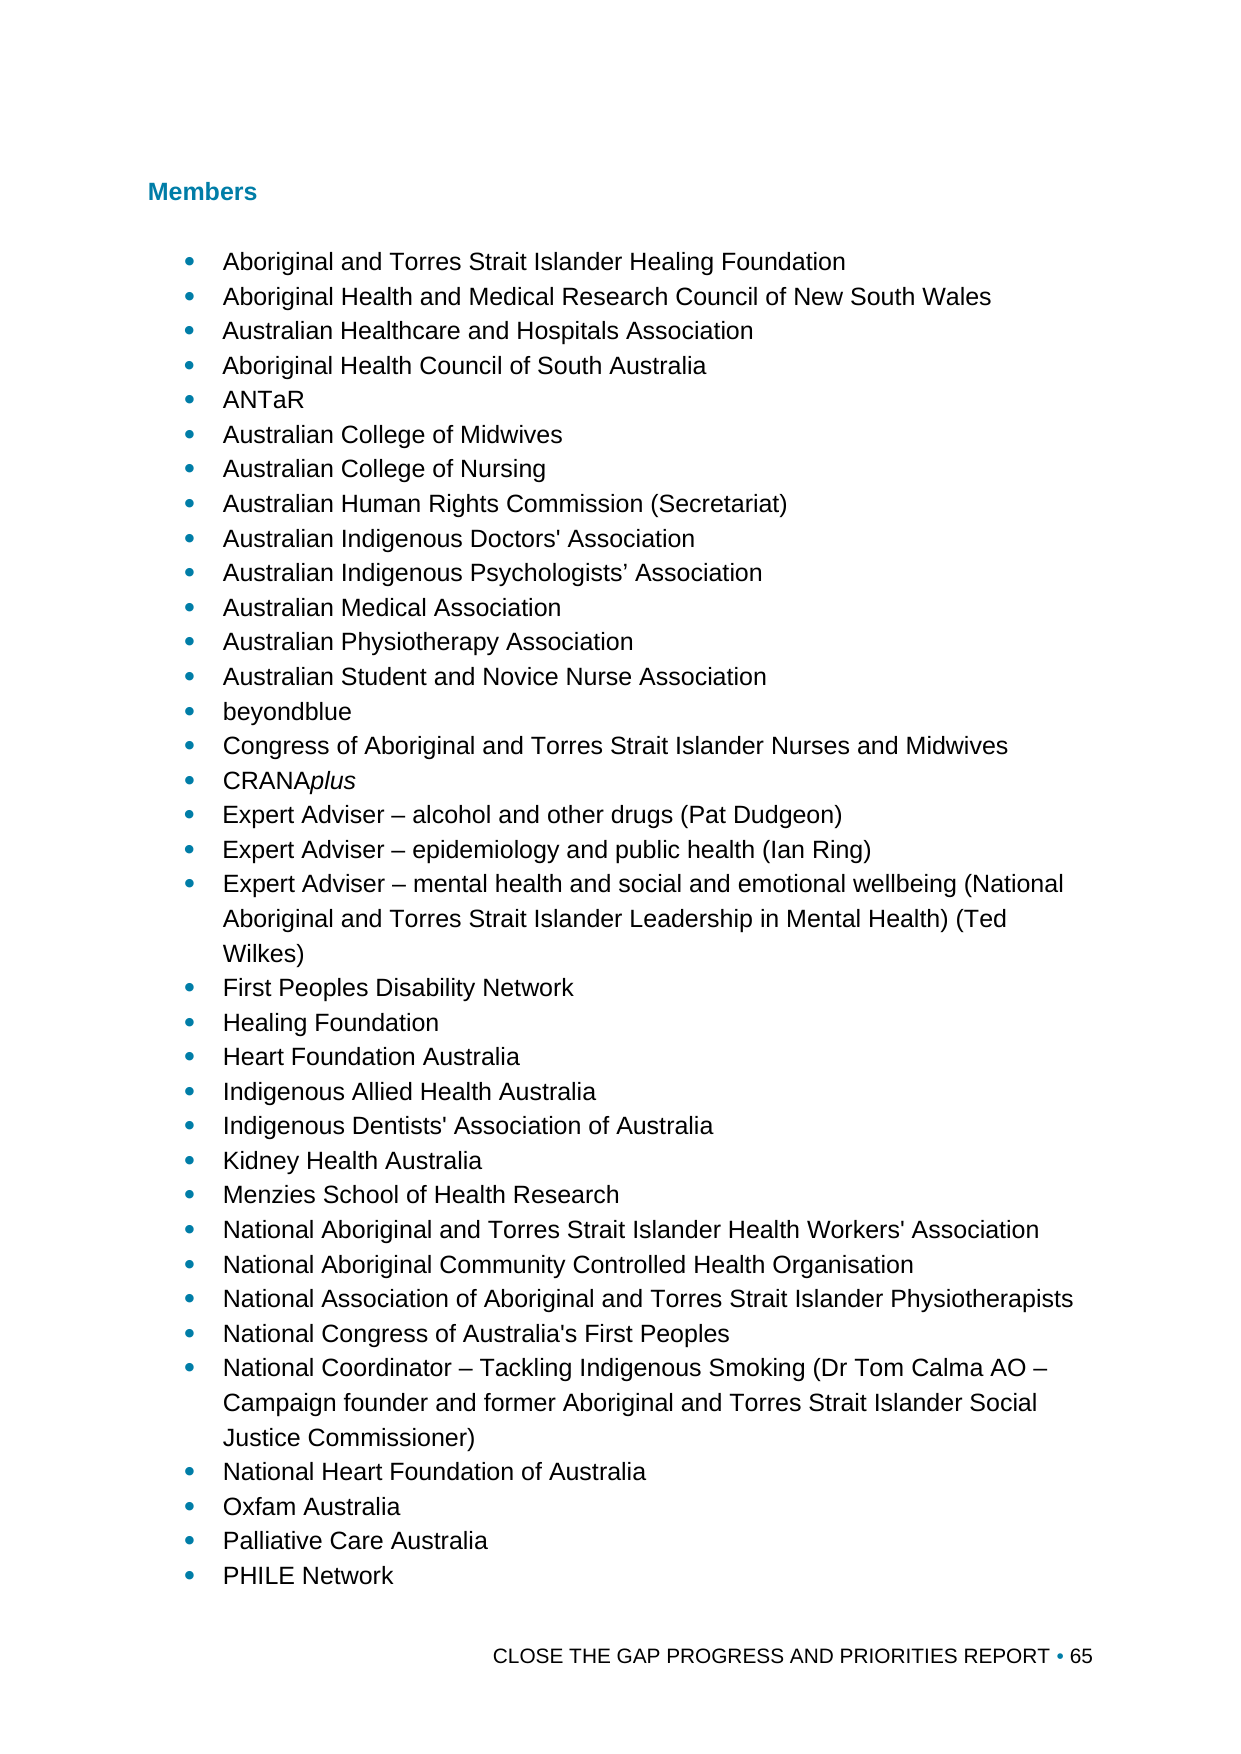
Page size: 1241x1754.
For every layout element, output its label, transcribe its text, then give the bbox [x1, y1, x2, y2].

list Australian College of Midwives [185, 420, 1092, 449]
list Healing Foundation [185, 1008, 1092, 1036]
list Menzies School of Health Research [185, 1181, 1092, 1209]
list beyondblue [185, 697, 1092, 725]
list National Coordinator – Tackling Indigenous Smoking (Dr Tom Calma AO – Campaign founder and former Aboriginal and Torres Strait Islander Social Justice Commissioner) [185, 1353, 1092, 1451]
list Oxfam Australia [185, 1492, 1092, 1520]
list National Association of Aboriginal and Torres Strait Islander Physiotherapists [185, 1284, 1092, 1313]
list Australian Human Rights Commission (Secretariat) [185, 489, 1092, 518]
list Heart Foundation Australia [185, 1042, 1092, 1071]
list Australian Indigenous Psychologists’ Association [185, 558, 1092, 587]
list Australian College of Nursing [185, 454, 1092, 483]
list First Peoples Disability Network [185, 973, 1092, 1002]
list Aboriginal Health and Medical Research Council of New South Wales [185, 282, 1092, 310]
list Palliative Care Australia [185, 1526, 1092, 1555]
list National Heart Foundation of Australia [185, 1457, 1092, 1486]
list Expert Adviser – alcohol and other drugs (Pat Dudgeon) [185, 800, 1092, 829]
list Australian Medical Association [185, 593, 1092, 622]
list Indigenous Allied Health Australia [185, 1077, 1092, 1106]
list National Aboriginal Community Controlled Health Organisation [185, 1250, 1092, 1278]
list Aboriginal Health Council of South Australia [185, 351, 1092, 379]
list Expert Adviser – mental health and social and emotional wellbeing (National Aboriginal and Torres Strait Islander Leadership in Mental Health) (Ted Wilkes) [185, 869, 1092, 967]
list Australian Student and Novice Nurse Association [185, 662, 1092, 691]
list Aboriginal and Torres Strait Islander Healing Foundation [185, 247, 1092, 276]
subtitle Members [148, 177, 1092, 205]
list National Aboriginal and Torres Strait Islander Health Workers' Association [185, 1215, 1092, 1244]
list Congress of Aboriginal and Torres Strait Islander Nurses and Midwives [185, 731, 1092, 760]
list PHILE Network [185, 1561, 1092, 1589]
list Kidney Health Australia [185, 1146, 1092, 1175]
list Expert Adviser – epidemiology and public health (Ian Ring) [185, 835, 1092, 864]
list Indigenous Dentists' Association of Australia [185, 1111, 1092, 1140]
list CRANAplus [185, 766, 1092, 794]
list Australian Healthcare and Hospitals Association [185, 316, 1092, 345]
list Australian Indigenous Doctors' Association [185, 524, 1092, 552]
list ANTaR [185, 385, 1092, 414]
list Australian Physiotherapy Association [185, 627, 1092, 656]
list National Congress of Australia's First Peoples [185, 1319, 1092, 1348]
